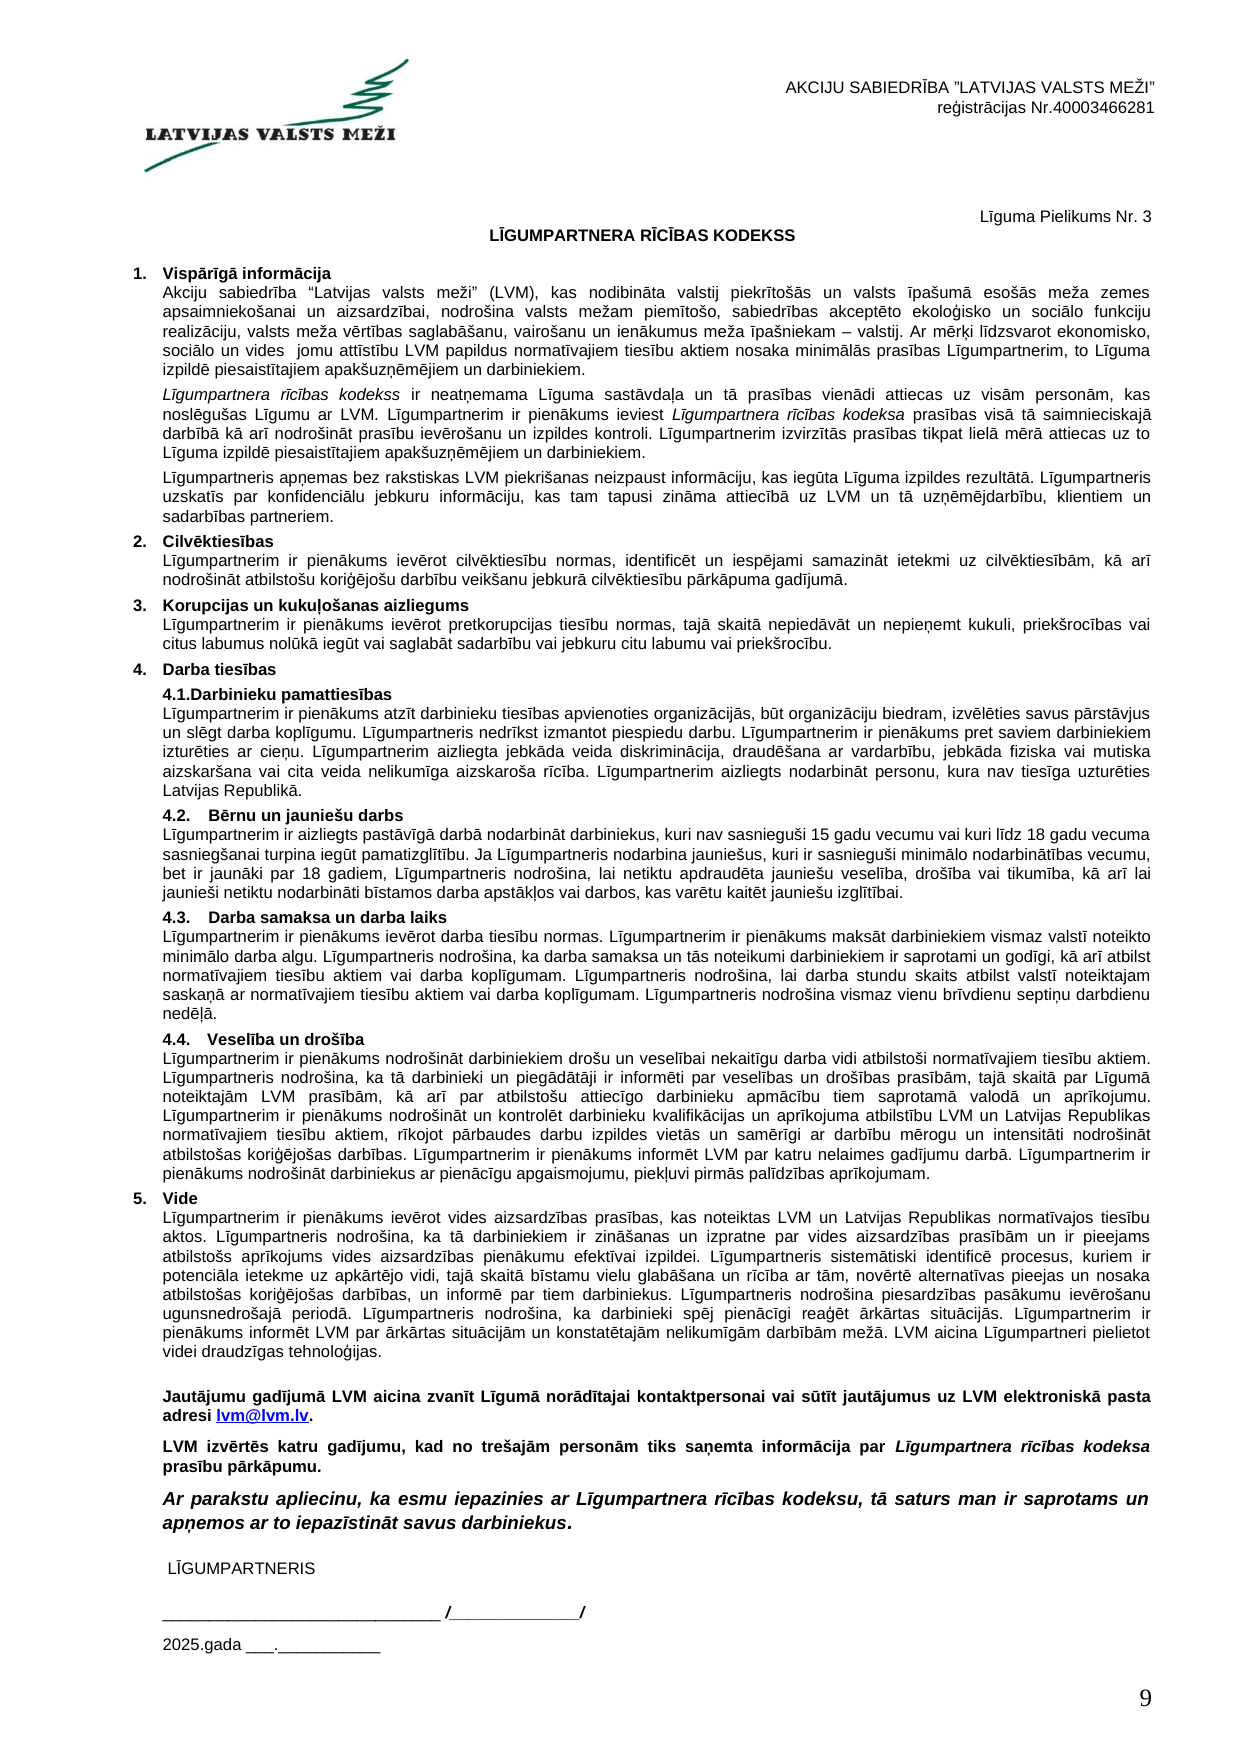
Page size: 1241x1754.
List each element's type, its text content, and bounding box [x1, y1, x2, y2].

list Vide [133, 1189, 1152, 1208]
text Līgumpartnerim ir pienākums ievērot pretkorupcijas tiesību normas, tajā skaitā nepiedāvāt un nepieņemt kukuli, priekšrocības vai citus labumus nolūkā iegūt vai saglabāt sadarbību vai jebkuru citu labumu vai priekšrocību. [162, 615, 1152, 653]
text LĪGUMPARTNERIS [162, 1558, 1152, 1578]
text Līgumpartnerim ir pienākums nodrošināt darbiniekiem drošu un veselībai nekaitīgu darba vidi atbilstoši normatīvajiem tiesību aktiem. Līgumpartneris nodrošina, ka tā darbinieki un piegādātāji ir informēti par veselības un drošības prasībām, tajā skaitā par Līgumā noteiktajām LVM prasībām, kā arī par atbilstošu attiecīgo darbinieku apmācību tiem saprotamā valodā un aprīkojumu. Līgumpartnerim ir pienākums nodrošināt un kontrolēt darbinieku kvalifikācijas un aprīkojuma atbilstību LVM un Latvijas Republikas normatīvajiem tiesību aktiem, rīkojot pārbaudes darbu izpildes vietās un samērīgi ar darbību mērogu un intensitāti nodrošināt atbilstošas koriģējošas darbības. Līgumpartnerim ir pienākums informēt LVM par katru nelaimes gadījumu darbā. Līgumpartnerim ir pienākums nodrošināt darbiniekus ar pienācīgu apgaismojumu, piekļuvi pirmās palīdzības aprīkojumam. [162, 1048, 1152, 1183]
text Jautājumu gadījumā LVM aicina zvanīt Līgumā norādītajai kontaktpersonai vai sūtīt jautājumus uz LVM elektroniskā pasta adresi lvm@lvm.lv. [162, 1386, 1152, 1425]
text Akciju sabiedrība “Latvijas valsts meži” (LVM), kas nodibināta valstij piekrītošās un valsts īpašumā esošās meža zemes apsaimniekošanai un aizsardzībai, nodrošina valsts mežam piemītošo, sabiedrības akceptēto ekoloģisko un sociālo funkciju realizāciju, valsts meža vērtības saglabāšanu, vairošanu un ienākumus meža īpašniekam – valstij. Ar mērķi līdzsvarot ekonomisko, sociālo un vides jomu attīstību LVM papildus normatīvajiem tiesību aktiem nosaka minimālās prasības Līgumpartnerim, to Līguma izpildē piesaistītajiem apakšuzņēmējiem un darbiniekiem. [162, 283, 1152, 379]
list Veselība un drošība [162, 1029, 1152, 1048]
text 2025.gada ___.___________ [162, 1634, 1152, 1653]
text Līgumpartnerim ir pienākums ievērot vides aizsardzības prasības, kas noteiktas LVM un Latvijas Republikas normatīvajos tiesību aktos. Līgumpartneris nodrošina, ka tā darbiniekiem ir zināšanas un izpratne par vides aizsardzības prasībām un ir pieejams atbilstošs aprīkojums vides aizsardzības pienākumu efektīvai izpildei. Līgumpartneris sistemātiski identificē procesus, kuriem ir potenciāla ietekme uz apkārtējo vidi, tajā skaitā bīstamu vielu glabāšana un rīcība ar tām, novērtē alternatīvas pieejas un nosaka atbilstošas koriģējošas darbības, un informē par tiem darbiniekus. Līgumpartneris nodrošina piesardzības pasākumu ievērošanu ugunsnedrošajā periodā. Līgumpartneris nodrošina, ka darbinieki spēj pienācīgi reaģēt ārkārtas situācijās. Līgumpartnerim ir pienākums informēt LVM par ārkārtas situācijām un konstatētajām nelikumīgām darbībām mežā. LVM aicina Līgumpartneri pielietot videi draudzīgas tehnoloģijas. [162, 1208, 1152, 1361]
text Līgumpartnerim ir pienākums ievērot darba tiesību normas. Līgumpartnerim ir pienākums maksāt darbiniekiem vismaz valstī noteikto minimālo darba algu. Līgumpartneris nodrošina, ka darba samaksa un tās noteikumi darbiniekiem ir saprotami un godīgi, kā arī atbilst normatīvajiem tiesību aktiem vai darba koplīgumam. Līgumpartneris nodrošina, lai darba stundu skaits atbilst valstī noteiktajam saskaņā ar normatīvajiem tiesību aktiem vai darba koplīgumam. Līgumpartneris nodrošina vismaz vienu brīvdienu septiņu darbdienu nedēļā. [162, 927, 1152, 1023]
text Ar parakstu apliecinu, ka esmu iepazinies ar Līgumpartnera rīcības kodeksu, tā saturs man ir saprotams un apņemos ar to iepazīstināt savus darbiniekus. [162, 1488, 1152, 1533]
picture [144, 59, 409, 182]
text Līgumpartnerim ir aizliegts pastāvīgā darbā nodarbināt darbiniekus, kuri nav sasnieguši 15 gadu vecumu vai kuri līdz 18 gadu vecuma sasniegšanai turpina iegūt pamatizglītību. Ja Līgumpartneris nodarbina jauniešus, kuri ir sasnieguši minimālo nodarbinātības vecumu, bet ir jaunāki par 18 gadiem, Līgumpartneris nodrošina, lai netiktu apdraudēta jauniešu veselība, drošība vai tikumība, kā arī lai jaunieši netiktu nodarbināti bīstamos darba apstākļos vai darbos, kas varētu kaitēt jauniešu izglītībai. [162, 825, 1152, 902]
text Līgumpartnera rīcības kodekss ir neatņemama Līguma sastāvdaļa un tā prasības vienādi attiecas uz visām personām, kas noslēgušas Līgumu ar LVM. Līgumpartnerim ir pienākums ieviest Līgumpartnera rīcības kodeksa prasības visā tā saimnieciskajā darbībā kā arī nodrošināt prasību ievērošanu un izpildes kontroli. Līgumpartnerim izvirzītās prasības tikpat lielā mērā attiecas uz to Līguma izpildē piesaistītajiem apakšuzņēmējiem un darbiniekiem. [162, 385, 1152, 462]
text ______________________________ /______________/ [162, 1603, 1152, 1622]
list Korupcijas un kukuļošanas aizliegums [133, 596, 1152, 615]
text 4.1.Darbinieku pamattiesības [162, 685, 1152, 704]
list Vispārīgā informācija [133, 264, 1152, 283]
text Līguma Pielikums Nr. 3 [133, 206, 1152, 226]
text Līgumpartneris apņemas bez rakstiskas LVM piekrišanas neizpaust informāciju, kas iegūta Līguma izpildes rezultātā. Līgumpartneris uzskatīs par konfidenciālu jebkuru informāciju, kas tam tapusi zināma attiecībā uz LVM un tā uzņēmējdarbību, klientiem un sadarbības partneriem. [162, 468, 1152, 526]
list Darba tiesības [133, 659, 1152, 678]
text LVM izvērtēs katru gadījumu, kad no trešajām personām tiks saņemta informācija par Līgumpartnera rīcības kodeksa prasību pārkāpumu. [162, 1437, 1152, 1476]
table_header AKCIJU SABIEDRĪBA ”LATVIJAS VALSTS MEŽI” reģistrācijas Nr.40003466281 [626, 59, 1166, 206]
text Līgumpartnerim ir pienākums atzīt darbinieku tiesības apvienoties organizācijās, būt organizāciju biedram, izvēlēties savus pārstāvjus un slēgt darba koplīgumu. Līgumpartneris nedrīkst izmantot piespiedu darbu. Līgumpartnerim ir pienākums pret saviem darbiniekiem izturēties ar cieņu. Līgumpartnerim aizliegta jebkāda veida diskriminācija, draudēšana ar vardarbību, jebkāda fiziska vai mutiska aizskaršana vai cita veida nelikumīga aizskaroša rīcība. Līgumpartnerim aizliegts nodarbināt personu, kura nav tiesīga uzturēties Latvijas Republikā. [162, 704, 1152, 800]
text LĪGUMPARTNERA rīcības kodekss [133, 226, 1152, 245]
list Darba samaksa un darba laiks [162, 908, 1152, 927]
list Bērnu un jauniešu darbs [162, 806, 1152, 825]
list Cilvēktiesības [133, 532, 1152, 551]
text Līgumpartnerim ir pienākums ievērot cilvēktiesību normas, identificēt un iespējami samazināt ietekmi uz cilvēktiesībām, kā arī nodrošināt atbilstošu koriģējošu darbību veikšanu jebkurā cilvēktiesību pārkāpuma gadījumā. [162, 551, 1152, 589]
table_header [133, 59, 626, 206]
